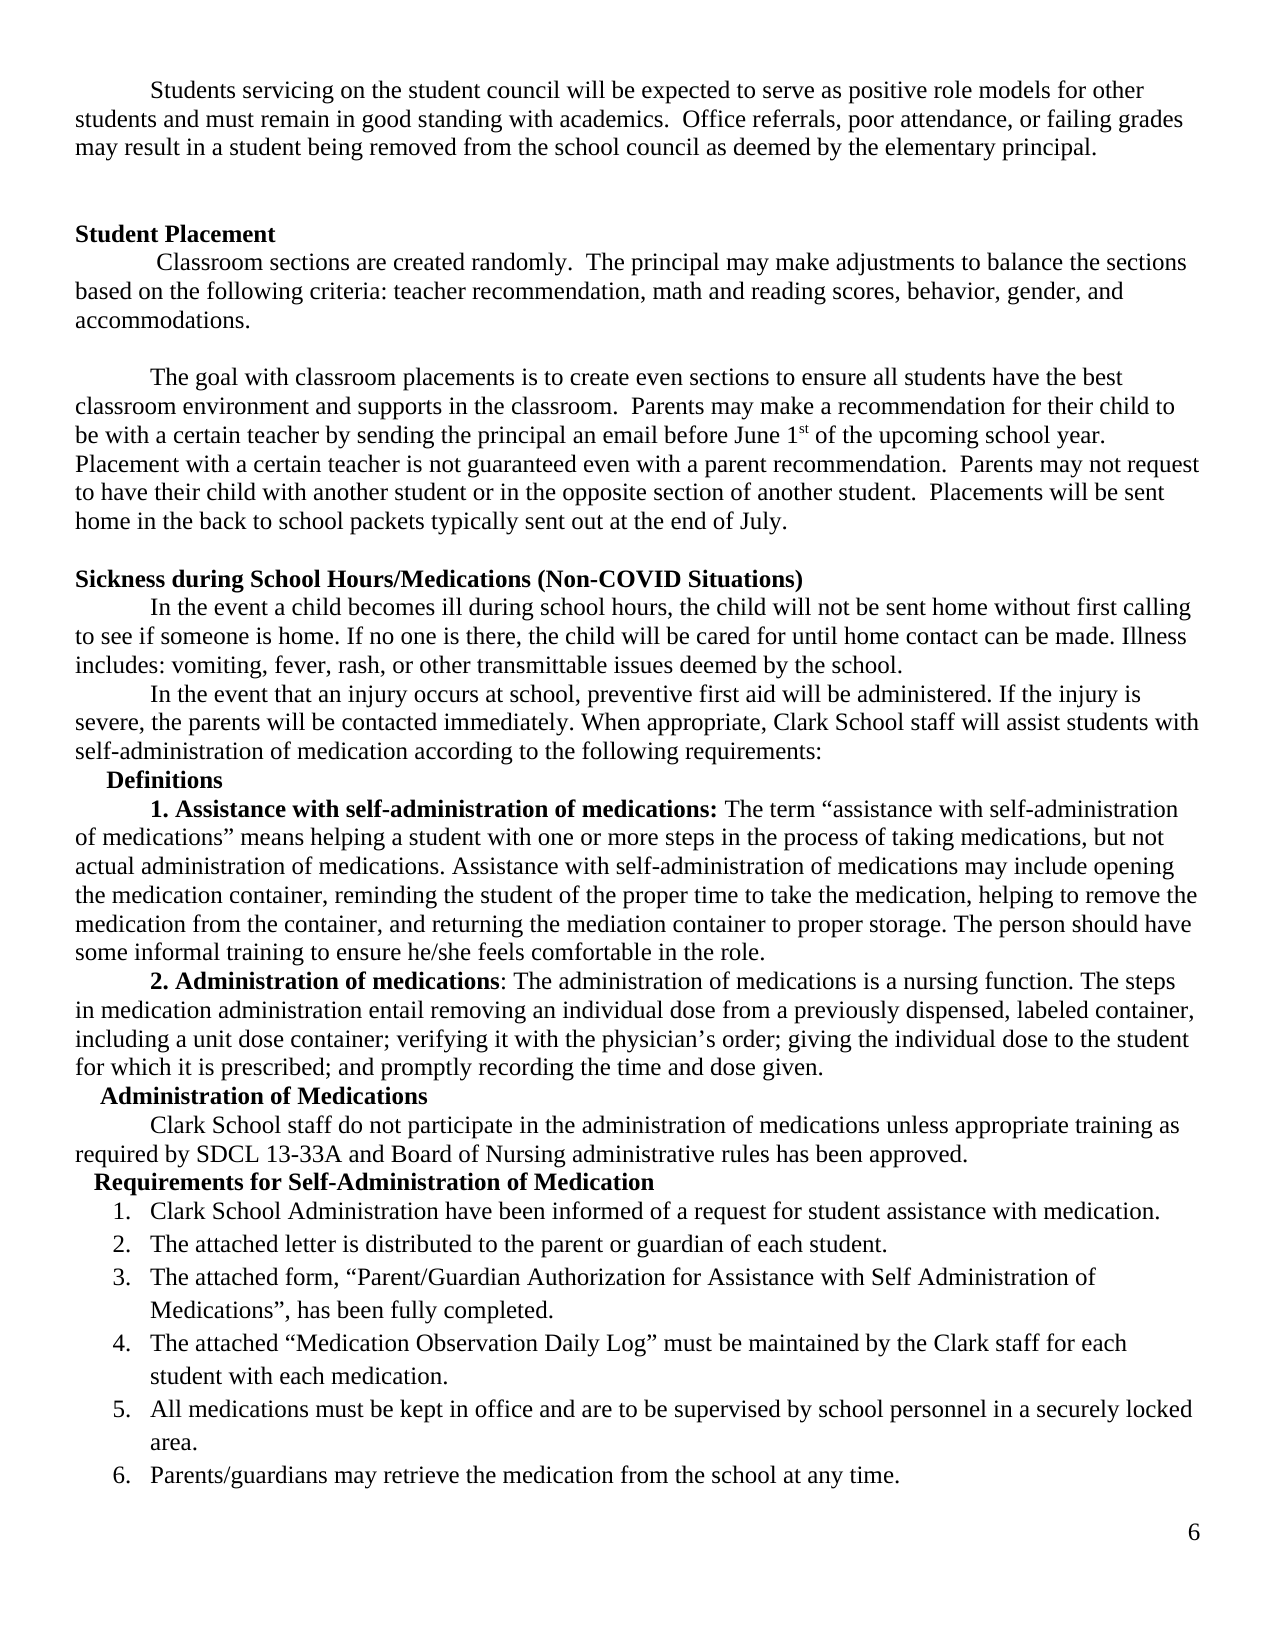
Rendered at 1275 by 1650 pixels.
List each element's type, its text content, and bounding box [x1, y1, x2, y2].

text Administration of Medications [75, 1081, 1200, 1110]
list Parents/guardians may retrieve the medication from the school at any time. [112, 1460, 1200, 1489]
text 2. Administration of medications: The administration of medications is a nursing function. The steps in medication administration entail removing an individual dose from a previously dispensed, labeled container, including a unit dose container; verifying it with the physician’s order; giving the individual dose to the student for which it is prescribed; and promptly recording the time and dose given. [75, 966, 1200, 1081]
list All medications must be kept in office and are to be supervised by school personnel in a securely locked area. [112, 1394, 1200, 1456]
text Definitions [75, 765, 1200, 794]
list Clark School Administration have been informed of a request for student assistance with medication. [112, 1196, 1200, 1225]
text Requirements for Self-Administration of Medication [75, 1167, 1200, 1196]
text Sickness during School Hours/Medications (Non-COVID Situations) [75, 564, 1200, 592]
list The attached form, “Parent/Guardian Authorization for Assistance with Self Administration of Medications”, has been fully completed. [112, 1262, 1200, 1324]
list The attached “Medication Observation Daily Log” must be maintained by the Clark staff for each student with each medication. [112, 1328, 1200, 1390]
list The attached letter is distributed to the parent or guardian of each student. [112, 1229, 1200, 1258]
text In the event that an injury occurs at school, preventive first aid will be administered. If the injury is severe, the parents will be contacted immediately. When appropriate, Clark School staff will assist students with self-administration of medication according to the following requirements: [75, 679, 1200, 765]
text 1. Assistance with self-administration of medications: The term “assistance with self-administration of medications” means helping a student with one or more steps in the process of taking medications, but not actual administration of medications. Assistance with self-administration of medications may include opening the medication container, reminding the student of the proper time to take the medication, helping to remove the medication from the container, and returning the mediation container to proper storage. The person should have some informal training to ensure he/she feels comfortable in the role. [75, 794, 1200, 966]
text Classroom sections are created randomly. The principal may make adjustments to balance the sections based on the following criteria: teacher recommendation, math and reading scores, behavior, gender, and accommodations. [75, 247, 1200, 334]
text In the event a child becomes ill during school hours, the child will not be sent home without first calling to see if someone is home. If no one is there, the child will be cared for until home contact can be made. Illness includes: vomiting, fever, rash, or other transmittable issues deemed by the school. [75, 592, 1200, 679]
text Student Placement [75, 219, 1200, 247]
text The goal with classroom placements is to create even sections to ensure all students have the best classroom environment and supports in the classroom. Parents may make a recommendation for their child to be with a certain teacher by sending the principal an email before June 1st of the upcoming school year. Placement with a certain teacher is not guaranteed even with a parent recommendation. Parents may not request to have their child with another student or in the opposite section of another student. Placements will be sent home in the back to school packets typically sent out at the end of July. [75, 362, 1200, 535]
text Clark School staff do not participate in the administration of medications unless appropriate training as required by SDCL 13-33A and Board of Nursing administrative rules has been approved. [75, 1110, 1200, 1167]
text Students servicing on the student council will be expected to serve as positive role models for other students and must remain in good standing with academics. Office referrals, poor attendance, or failing grades may result in a student being removed from the school council as deemed by the elementary principal. [75, 75, 1200, 161]
